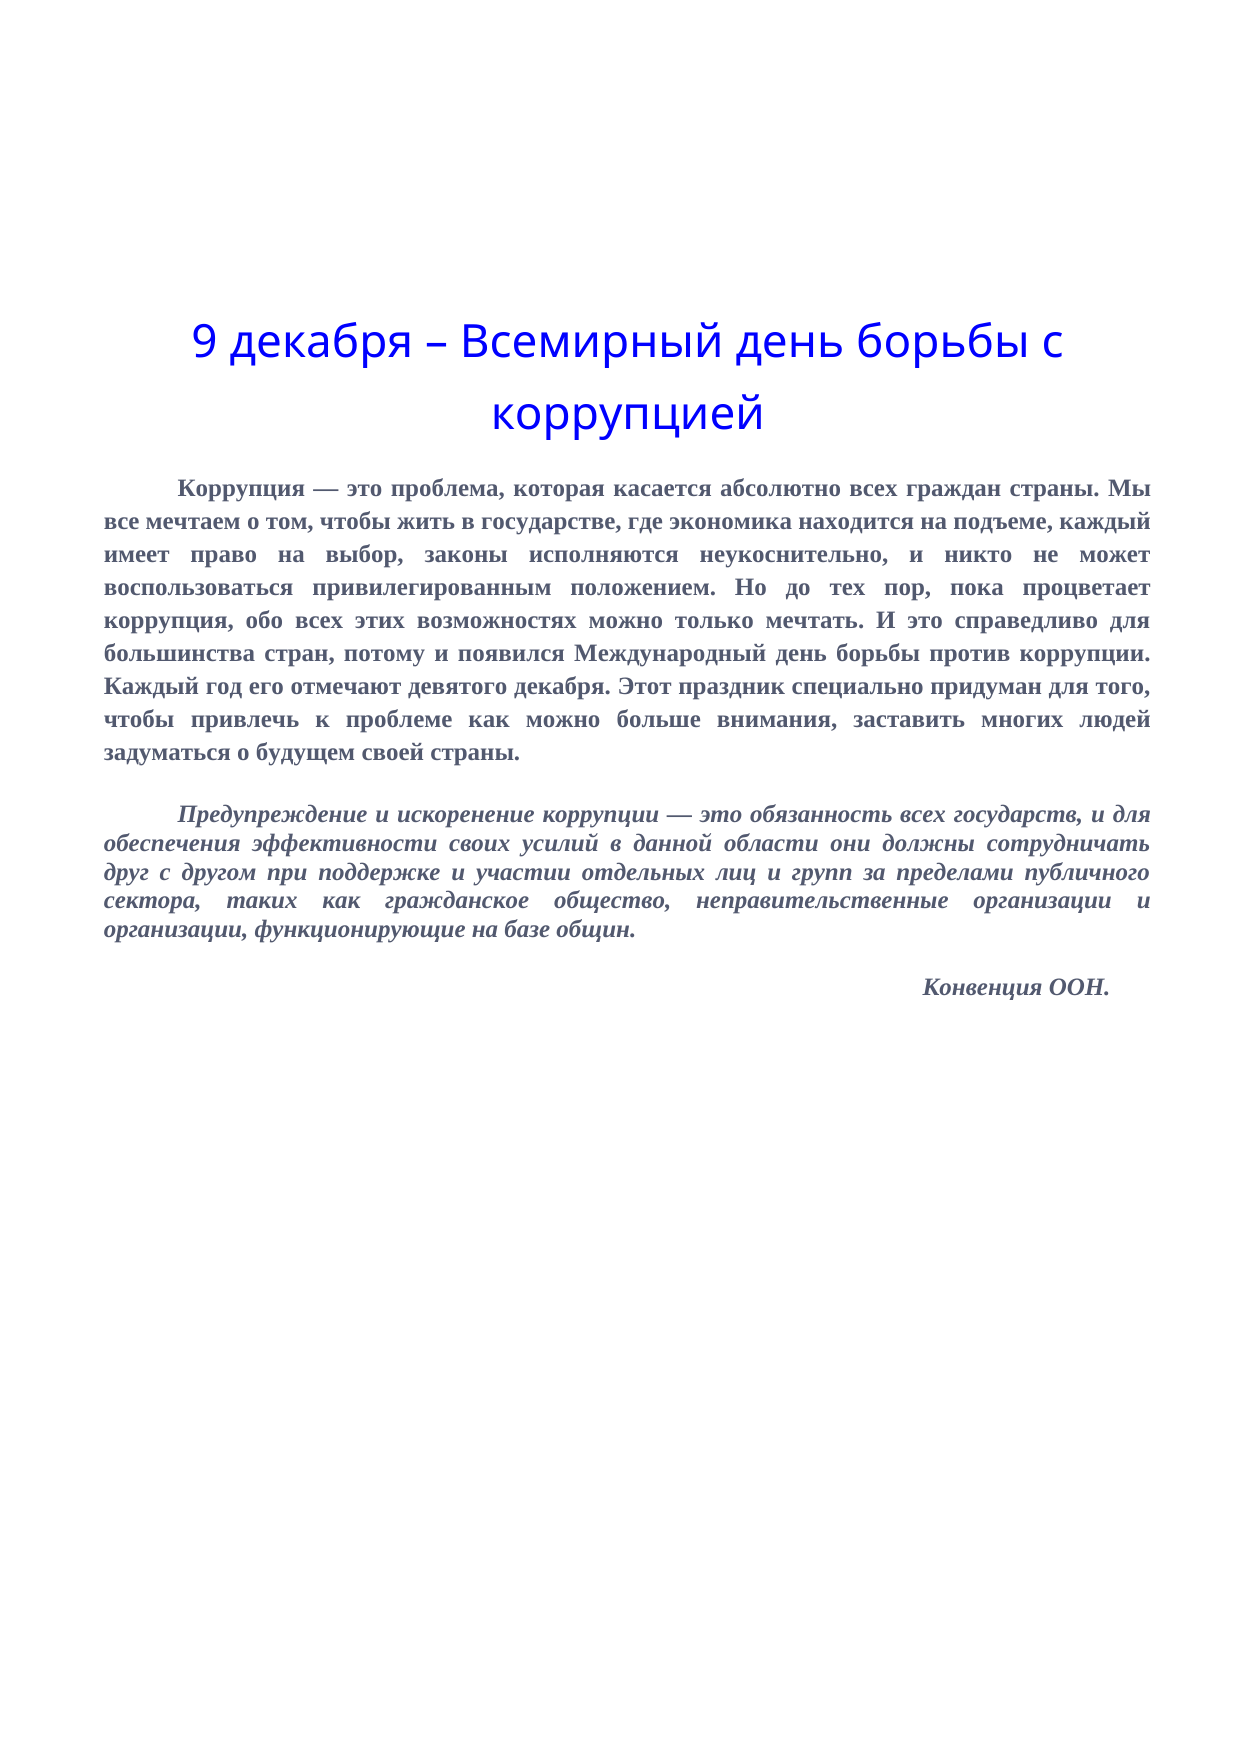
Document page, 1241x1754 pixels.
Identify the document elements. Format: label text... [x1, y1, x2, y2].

text 9 декабря – Всемирный день борьбы с коррупцией [103, 309, 1152, 443]
text Коррупция — это проблема, которая касается абсолютно всех граждан страны. Мы все мечтаем о том, чтобы жить в государстве, где экономика находится на подъеме, каждый имеет право на выбор, законы исполняются неукоснительно, и никто не может воспользоваться привилегированным положением. Но до тех пор, пока процветает коррупция, обо всех этих возможностях можно только мечтать. И это справедливо для большинства стран, потому и появился Международный день борьбы против коррупции. Каждый год его отмечают девятого декабря. Этот праздник специально придуман для того, чтобы привлечь к проблеме как можно больше внимания, заставить многих людей задуматься о будущем своей страны. [103, 473, 1152, 678]
text Конвенция ООН. [103, 972, 1152, 1001]
text Коррупция — это проблема, которая касается абсолютно всех граждан страны. Мы все мечтаем о том, чтобы жить в государстве, где экономика находится на подъеме, каждый имеет право на выбор, законы исполняются неукоснительно, и никто не может воспользоваться привилегированным положением. Но до тех пор, пока процветает коррупция, обо всех этих возможностях можно только мечтать. И это справедливо для большинства стран, потому и появился Международный день борьбы против коррупции. Каждый год его отмечают девятого декабря. Этот праздник специально придуман для того, чтобы привлечь к проблеме как можно больше внимания, заставить многих людей задуматься о будущем своей страны. [103, 694, 1152, 766]
text Предупреждение и искоренение коррупции — это обязанность всех государств, и для обеспечения эффективности своих усилий в данной области они должны сотрудничать друг с другом при поддержке и участии отдельных лиц и групп за пределами публичного сектора, таких как гражданское общество, неправительственные организации и организации, функционирующие на базе общин. [103, 799, 1152, 943]
